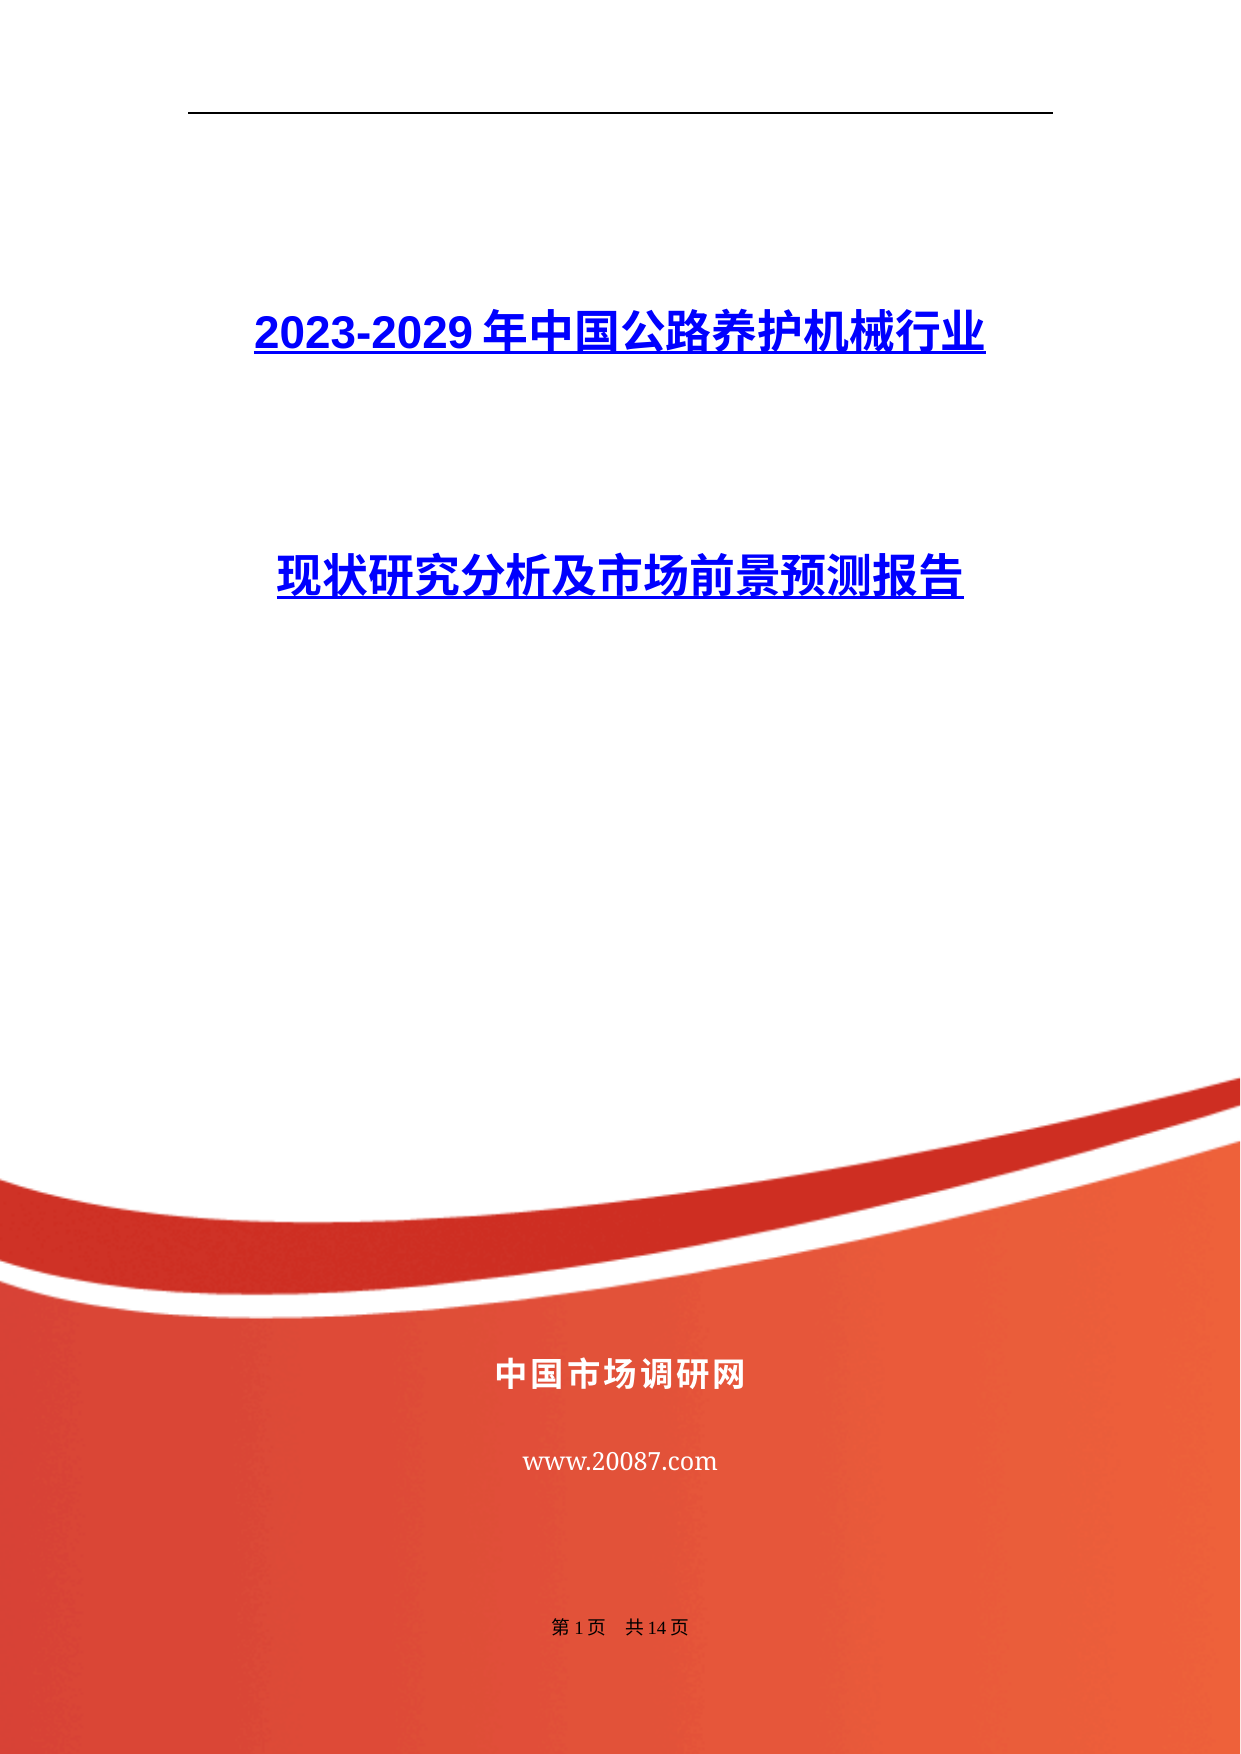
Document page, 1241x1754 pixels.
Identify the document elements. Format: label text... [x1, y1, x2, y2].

subtitle 中国市场调研网 [187, 1339, 1053, 1404]
table_header 2023-2029年中国公路养护机械行业现状研究分析及市场前景预测报告 [188, 207, 1053, 773]
text www.20087.com [187, 1428, 1053, 1493]
picture [0, 1006, 1241, 1754]
